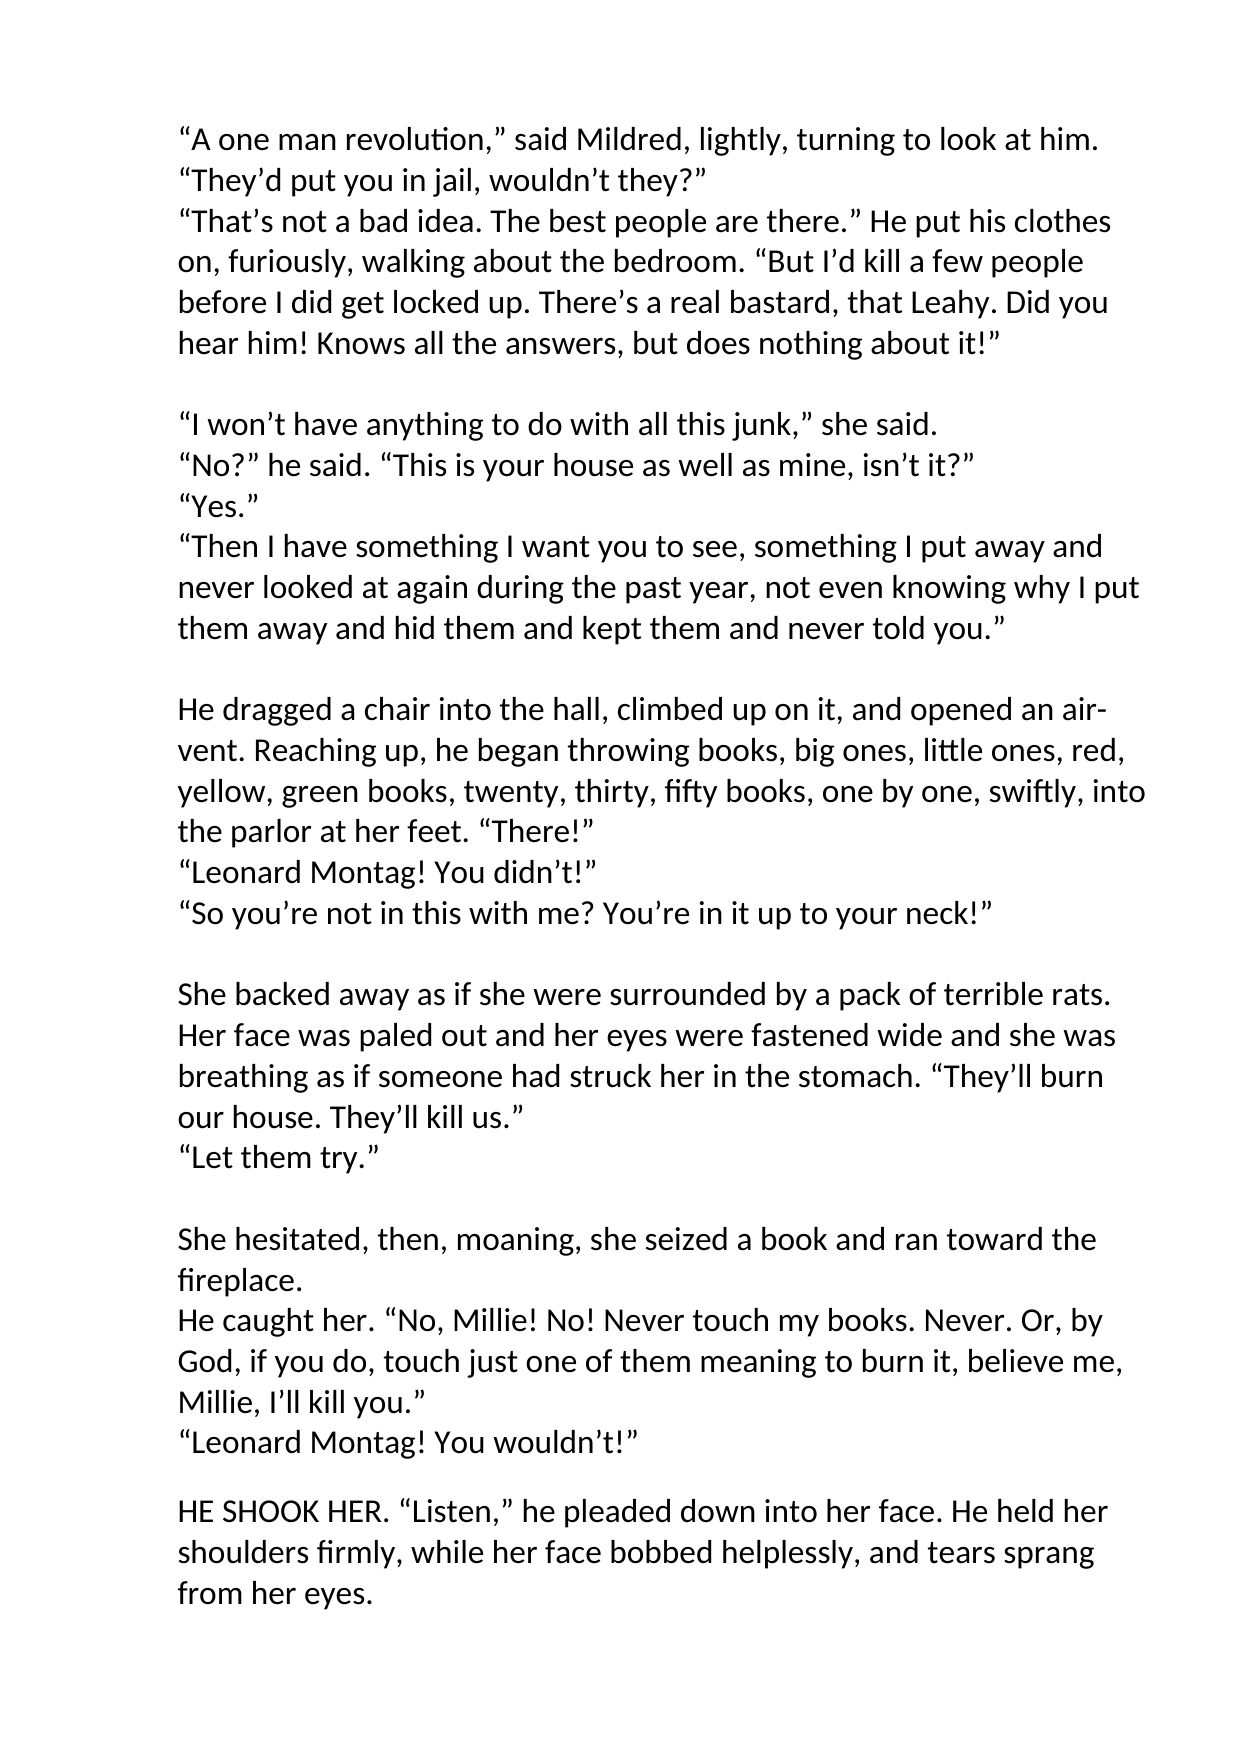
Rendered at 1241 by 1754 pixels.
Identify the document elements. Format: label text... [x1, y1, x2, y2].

text HE SHOOK HER. “Listen,” he pleaded down into her face. He held her shoulders firmly, while her face bobbed helplessly, and tears sprang from her eyes. [177, 1490, 1152, 1612]
text “Then I have something I want you to see, something I put away and never looked at again during the past year, not even knowing why I put them away and hid them and kept them and never told you.” [177, 525, 1152, 648]
text “Leonard Montag! You wouldn’t!” [177, 1421, 1152, 1462]
text She backed away as if she were surrounded by a pack of terrible rats. Her face was paled out and her eyes were fastened wide and she was breathing as if someone had struck her in the stomach. “They’ll burn our house. They’ll kill us.” [177, 973, 1152, 1136]
text He caught her. “No, Millie! No! Never touch my books. Never. Or, by God, if you do, touch just one of them meaning to burn it, believe me, Millie, I’ll kill you.” [177, 1299, 1152, 1421]
text “So you’re not in this with me? You’re in it up to your neck!” [177, 892, 1152, 933]
text “Let them try.” [177, 1136, 1152, 1177]
text “Yes.” [177, 485, 1152, 525]
text “A one man revolution,” said Mildred, lightly, turning to look at him. “They’d put you in jail, wouldn’t they?” [177, 118, 1152, 199]
text “That’s not a bad idea. The best people are there.” He put his clothes on, furiously, walking about the bedroom. “But I’d kill a few people before I did get locked up. There’s a real bastard, that Leahy. Did you hear him! Knows all the answers, but does nothing about it!” [177, 199, 1152, 362]
text “I won’t have anything to do with all this junk,” she said. [177, 403, 1152, 444]
text She hesitated, then, moaning, she seized a book and ran toward the fireplace. [177, 1218, 1152, 1299]
text “Leonard Montag! You didn’t!” [177, 851, 1152, 892]
text “No?” he said. “This is your house as well as mine, isn’t it?” [177, 444, 1152, 485]
text He dragged a chair into the hall, climbed up on it, and opened an air-vent. Reaching up, he began throwing books, big ones, little ones, red, yellow, green books, twenty, thirty, fifty books, one by one, swiftly, into the parlor at her feet. “There!” [177, 688, 1152, 851]
